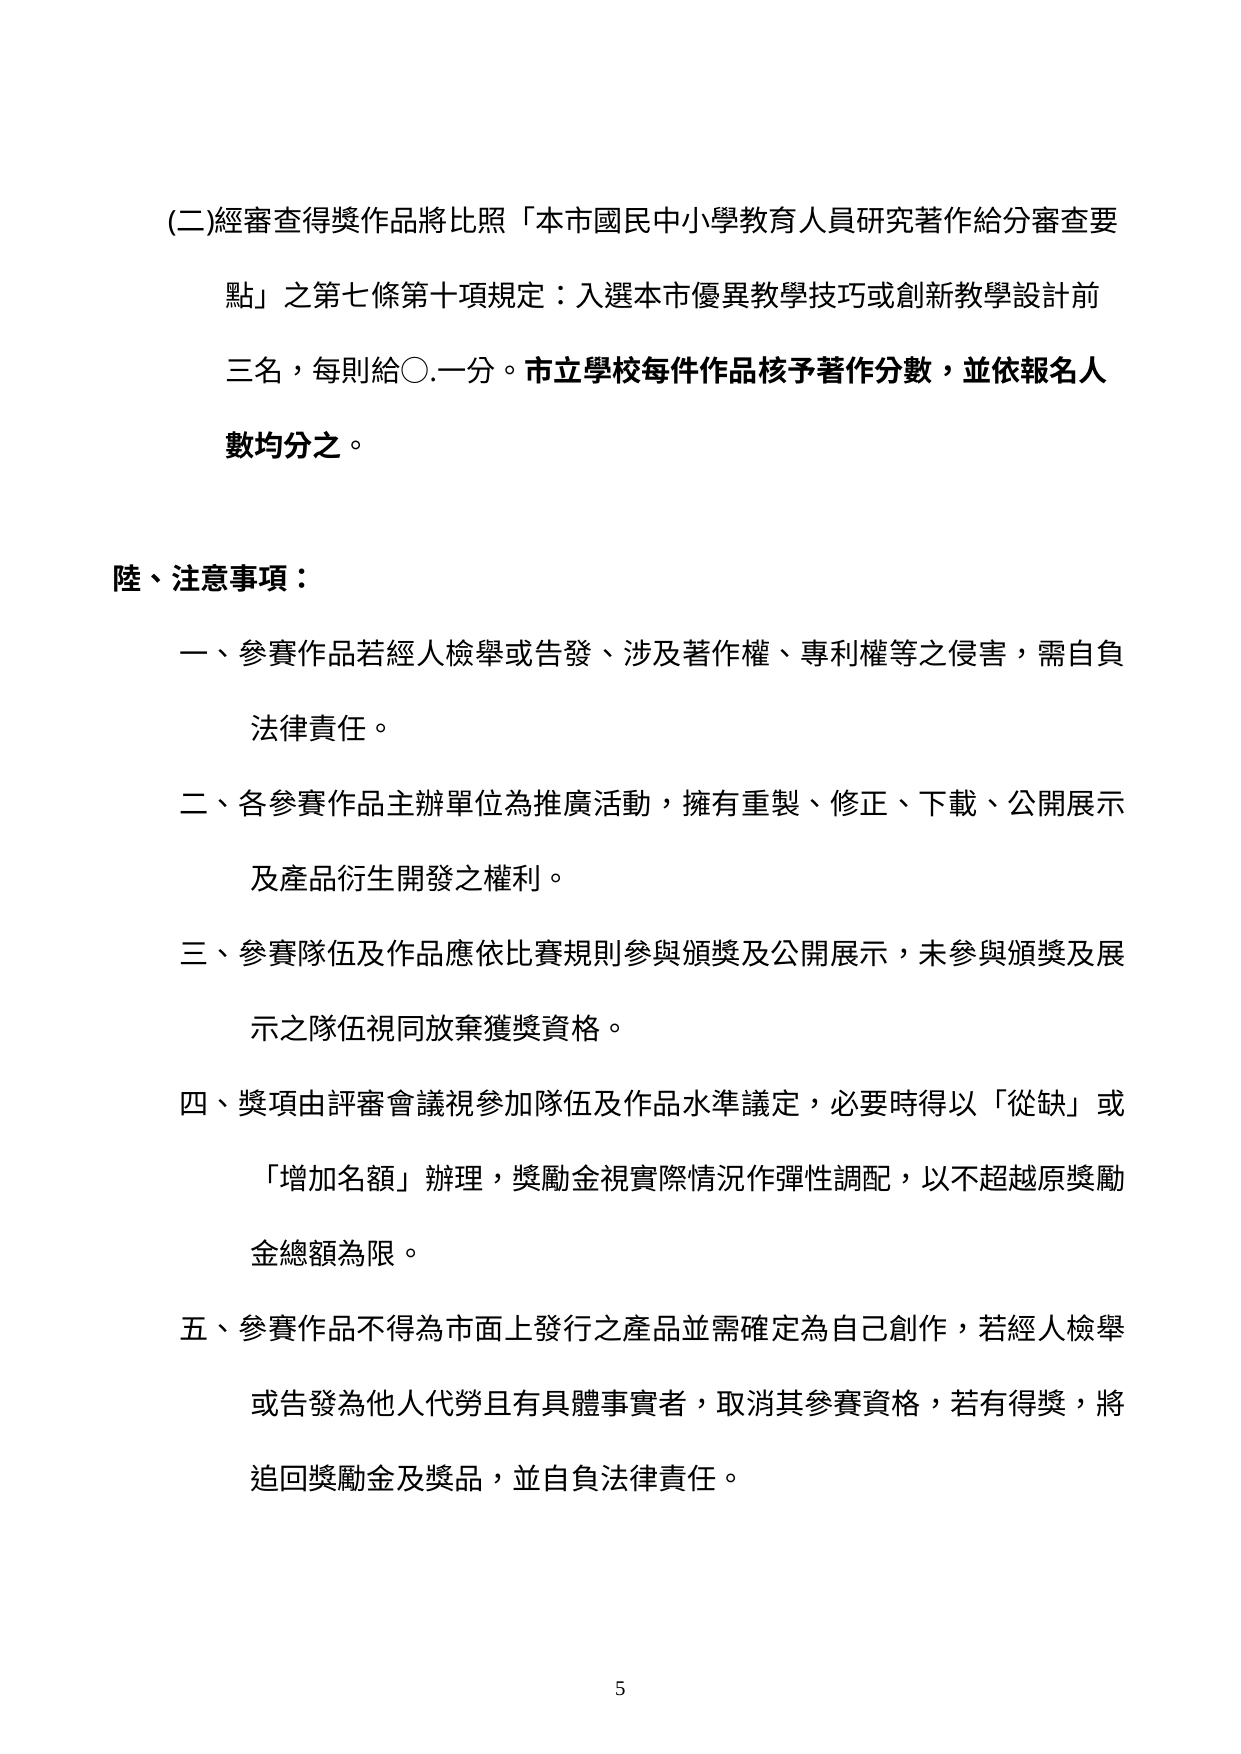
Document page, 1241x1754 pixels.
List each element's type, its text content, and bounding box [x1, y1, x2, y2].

text (二)經審查得獎作品將比照「本市國民中小學教育人員研究著作給分審查要點」之第七條第十項規定：入選本市優異教學技巧或創新教學設計前三名，每則給○.一分。市立學校每件作品核予著作分數，並依報名人數均分之。 [137, 164, 1128, 464]
text 陸、注意事項： [112, 539, 1128, 614]
text 三、參賽隊伍及作品應依比賽規則參與頒獎及公開展示，未參與頒獎及展示之隊伍視同放棄獲獎資格。 [162, 914, 1128, 1064]
text 四、獎項由評審會議視參加隊伍及作品水準議定，必要時得以「從缺」或「增加名額」辦理，獎勵金視實際情況作彈性調配，以不超越原獎勵金總額為限。 [162, 1064, 1128, 1289]
text 一、參賽作品若經人檢舉或告發、涉及著作權、專利權等之侵害，需自負法律責任。 [162, 614, 1128, 764]
text 五、參賽作品不得為市面上發行之產品並需確定為自己創作，若經人檢舉或告發為他人代勞且有具體事實者，取消其參賽資格，若有得獎，將追回獎勵金及獎品，並自負法律責任。 [162, 1289, 1128, 1514]
text 二、各參賽作品主辦單位為推廣活動，擁有重製、修正、下載、公開展示及產品衍生開發之權利。 [162, 764, 1128, 914]
